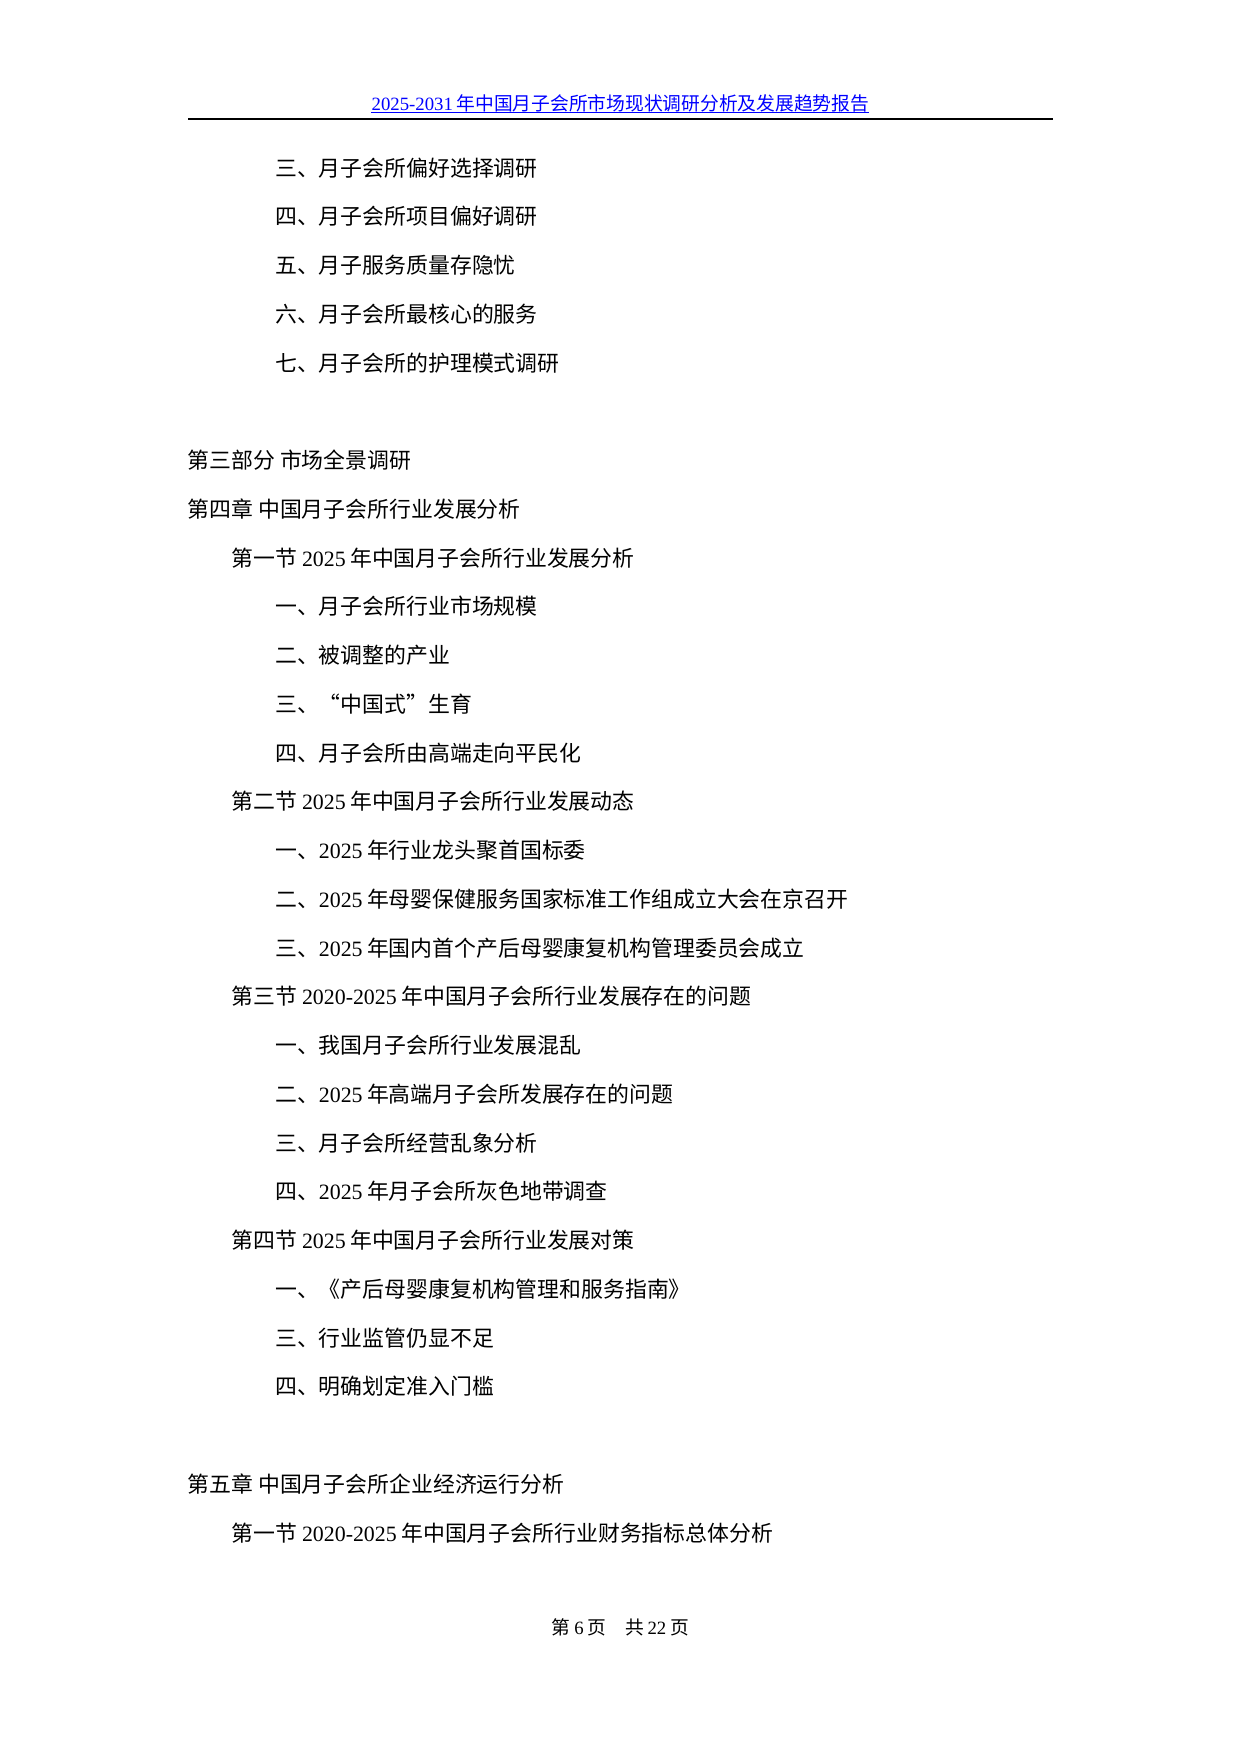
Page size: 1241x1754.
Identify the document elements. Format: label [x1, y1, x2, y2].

text [187, 150, 1053, 1548]
